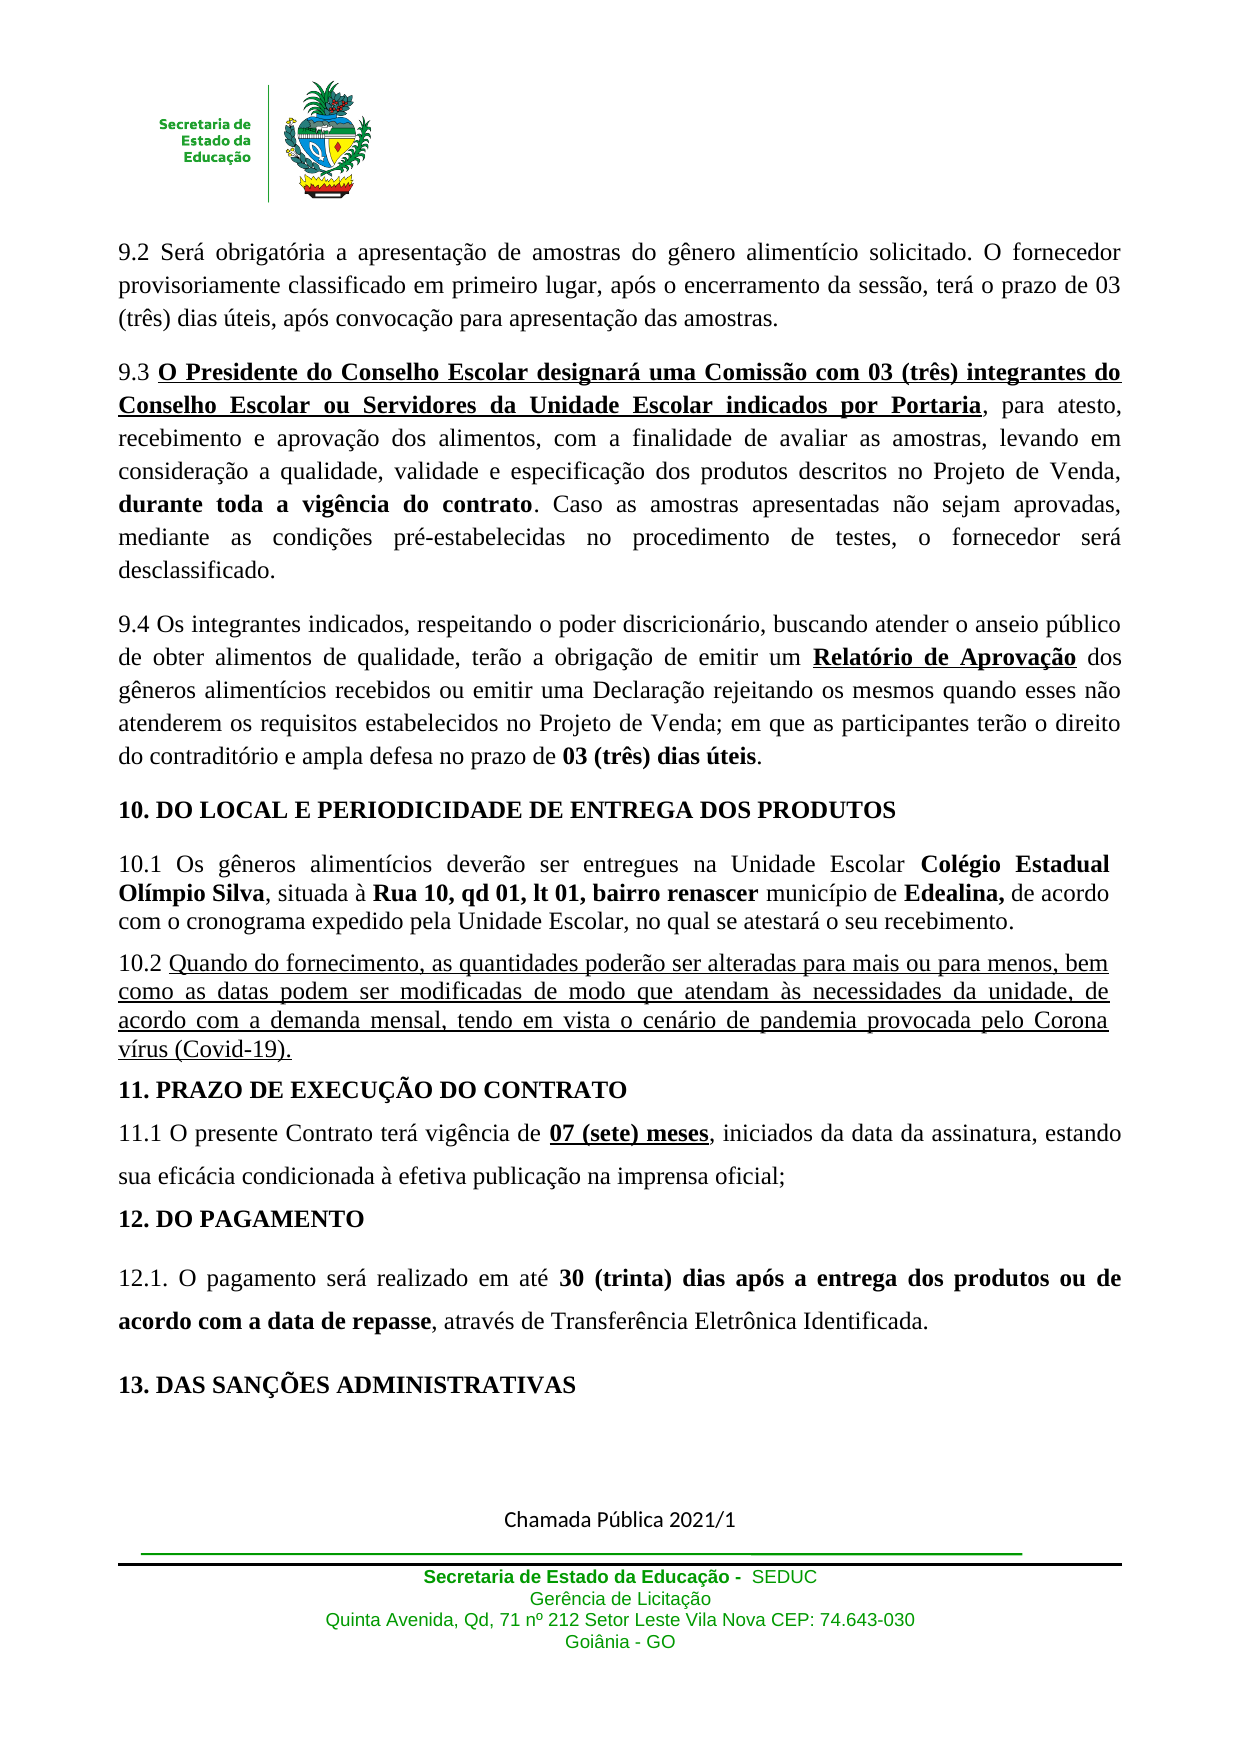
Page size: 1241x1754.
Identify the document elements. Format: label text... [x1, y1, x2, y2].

text 12. DO PAGAMENTO [118, 1204, 1122, 1233]
text 10.2 Quando do fornecimento, as quantidades poderão ser alteradas para mais ou para menos, bem como as datas podem ser modificadas de modo que atendam às necessidades da unidade, de acordo com a demanda mensal, tendo em vista o cenário de pandemia provocada pelo Corona vírus (Covid-19). [118, 1003, 1110, 1063]
text 10. DO LOCAL E PERIODICIDADE DE ENTREGA DOS PRODUTOS [118, 795, 1118, 824]
text 9.3 O Presidente do Conselho Escolar designará uma Comissão com 03 (três) integrantes do Conselho Escolar ou Servidores da Unidade Escolar indicados por Portaria, para atesto, recebimento e aprovação dos alimentos, com a finalidade de avaliar as amostras, levando em consideração a qualidade, validade e especificação dos produtos descritos no Projeto de Venda, durante toda a vigência do contrato. Caso as amostras apresentadas não sejam aprovadas, mediante as condições pré-estabelecidas no procedimento de testes, o fornecedor será desclassificado. [118, 357, 1122, 584]
text 11.1 O presente Contrato terá vigência de 07 (sete) meses, iniciados da data da assinatura, estando sua eficácia condicionada à efetiva publicação na imprensa oficial; [118, 1118, 1122, 1190]
text 11. PRAZO DE EXECUÇÃO DO CONTRATO [118, 1075, 1122, 1104]
text 10.1 Os gêneros alimentícios deverão ser entregues na Unidade Escolar Colégio Estadual Olímpio Silva, situada à Rua 10, qd 01, lt 01, bairro renascer município de Edealina, de acordo com o cronograma expedido pela Unidade Escolar, no qual se atestará o seu recebimento. [118, 849, 1110, 935]
text 9.4 Os integrantes indicados, respeitando o poder discricionário, buscando atender o anseio público de obter alimentos de qualidade, terão a obrigação de emitir um Relatório de Aprovação dos gêneros alimentícios recebidos ou emitir uma Declaração rejeitando os mesmos quando esses não atenderem os requisitos estabelecidos no Projeto de Venda; em que as participantes terão o direito do contraditório e ampla defesa no prazo de 03 (três) dias úteis. [118, 609, 1122, 770]
text 10.2 Quando do fornecimento, as quantidades poderão ser alteradas para mais ou para menos, bem como as datas podem ser modificadas de modo que atendam às necessidades da unidade, de acordo com a demanda mensal, tendo em vista o cenário de pandemia provocada pelo Corona vírus (Covid-19). [118, 948, 1110, 1001]
text 12.1. O pagamento será realizado em até 30 (trinta) dias após a entrega dos produtos ou de acordo com a data de repasse, através de Transferência Eletrônica Identificada. [118, 1263, 1122, 1335]
picture [118, 73, 412, 210]
text 9.2 Será obrigatória a apresentação de amostras do gênero alimentício solicitado. O fornecedor provisoriamente classificado em primeiro lugar, após o encerramento da sessão, terá o prazo de 03 (três) dias úteis, após convocação para apresentação das amostras. [118, 237, 1122, 332]
text 13. DAS SANÇÕES ADMINISTRATIVAS [118, 1370, 1122, 1399]
